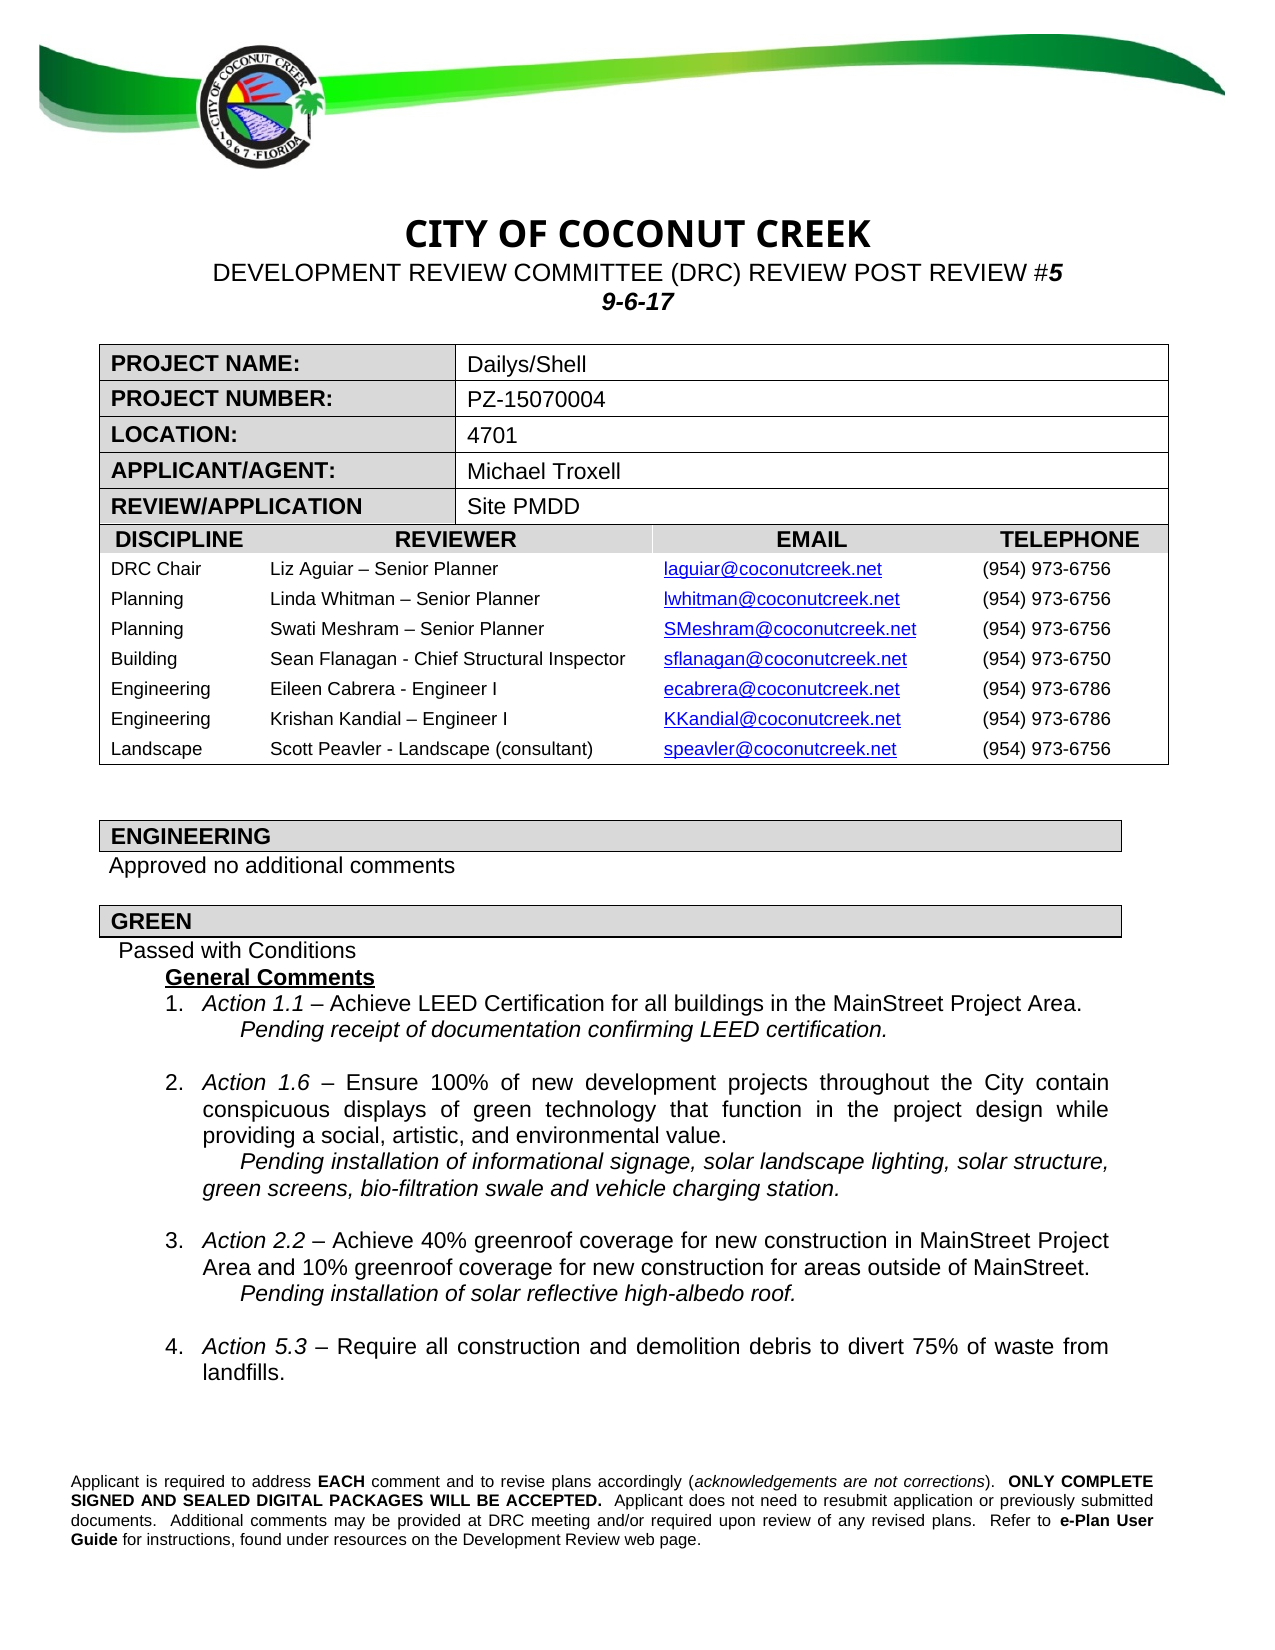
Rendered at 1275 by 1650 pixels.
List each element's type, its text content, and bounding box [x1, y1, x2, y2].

table_header ENGINEERING [100, 821, 1121, 851]
table_cell (954) 973-6786 [971, 704, 1168, 733]
table_cell KKandial@coconutcreek.net [653, 704, 971, 733]
table_cell Scott Peavler - Landscape (consultant) [259, 734, 652, 763]
table_cell (954) 973-6756 [971, 584, 1168, 613]
table_cell (954) 973-6756 [971, 614, 1168, 643]
table_cell Sean Flanagan - Chief Structural Inspector [259, 644, 652, 673]
text Pending receipt of documentation confirming LEED certification. [202, 1016, 1110, 1043]
text Pending installation of informational signage, solar landscape lighting, solar structure, green screens, bio-filtration swale and vehicle charging station. [202, 1148, 1110, 1201]
table_cell Swati Meshram – Senior Planner [259, 614, 652, 643]
list Action 1.6 – Ensure 100% of new development projects throughout the City contain conspicuous displays of green technology that function in the project design while providing a social, artistic, and environmental value. [165, 1069, 1110, 1148]
list Action 2.2 – Achieve 40% greenroof coverage for new construction in MainStreet Project Area and 10% greenroof coverage for new construction for areas outside of MainStreet. [165, 1227, 1110, 1280]
table_cell (954) 973-6756 [971, 554, 1168, 583]
table_cell Engineering [100, 704, 259, 733]
table_cell ecabrera@coconutcreek.net [653, 674, 971, 703]
text General Comments [165, 964, 1110, 990]
table_cell Eileen Cabrera - Engineer I [259, 674, 652, 703]
table_cell REVIEWEr [259, 525, 652, 553]
table_cell Telephone [971, 525, 1168, 553]
table_cell Krishan Kandial – Engineer I [259, 704, 652, 733]
table_cell lwhitman@coconutcreek.net [653, 584, 971, 613]
table_cell Planning [100, 614, 259, 643]
table_cell Liz Aguiar – Senior Planner [259, 554, 652, 583]
table_cell (954) 973-6756 [971, 734, 1168, 763]
table_cell EMAIL [653, 525, 971, 553]
text 9-6-17 [165, 287, 1110, 316]
table_cell discipline [100, 525, 259, 553]
table_cell Linda Whitman – Senior Planner [259, 584, 652, 613]
table_cell DRC Chair [100, 554, 259, 583]
table_header Dailys/Shell [456, 345, 1168, 380]
table_cell 4701 [456, 417, 1168, 452]
table_header PROJECT NAME: [100, 345, 455, 380]
table_cell APPLICANT/AGENT: [100, 453, 455, 488]
table_cell Landscape [100, 734, 259, 763]
title City of Coconut Creek [165, 169, 1110, 258]
table_cell Site PMDD [456, 489, 1168, 523]
table_cell REVIEW/APPLICATION [100, 489, 455, 523]
table_cell speavler@coconutcreek.net [653, 734, 971, 763]
table_cell sflanagan@coconutcreek.net [653, 644, 971, 673]
table_cell Planning [100, 584, 259, 613]
text Development review committee (DRC) REVIEW POST REVIEW #5 [165, 258, 1110, 287]
table_header GREEN [100, 906, 1121, 936]
text Passed with Conditions [118, 937, 1149, 964]
list Action 5.3 – Require all construction and demolition debris to divert 75% of waste from landfills. [165, 1333, 1110, 1385]
table_cell Engineering [100, 674, 259, 703]
table_cell PZ-15070004 [456, 381, 1168, 416]
table_cell PROJECT NUMBER: [100, 381, 455, 416]
text Pending installation of solar reflective high-albedo roof. [202, 1280, 1110, 1306]
list Action 1.1 – Achieve LEED Certification for all buildings in the MainStreet Project Area. [165, 990, 1110, 1016]
table_cell SMeshram@coconutcreek.net [653, 614, 971, 643]
table_cell (954) 973-6750 [971, 644, 1168, 673]
picture [37, 34, 1225, 169]
table_cell Michael Troxell [456, 453, 1168, 488]
table_cell Building [100, 644, 259, 673]
table_cell laguiar@coconutcreek.net [653, 554, 971, 583]
table_cell (954) 973-6786 [971, 674, 1168, 703]
table_cell LOCATION: [100, 417, 455, 452]
text Approved no additional comments [109, 852, 1149, 878]
